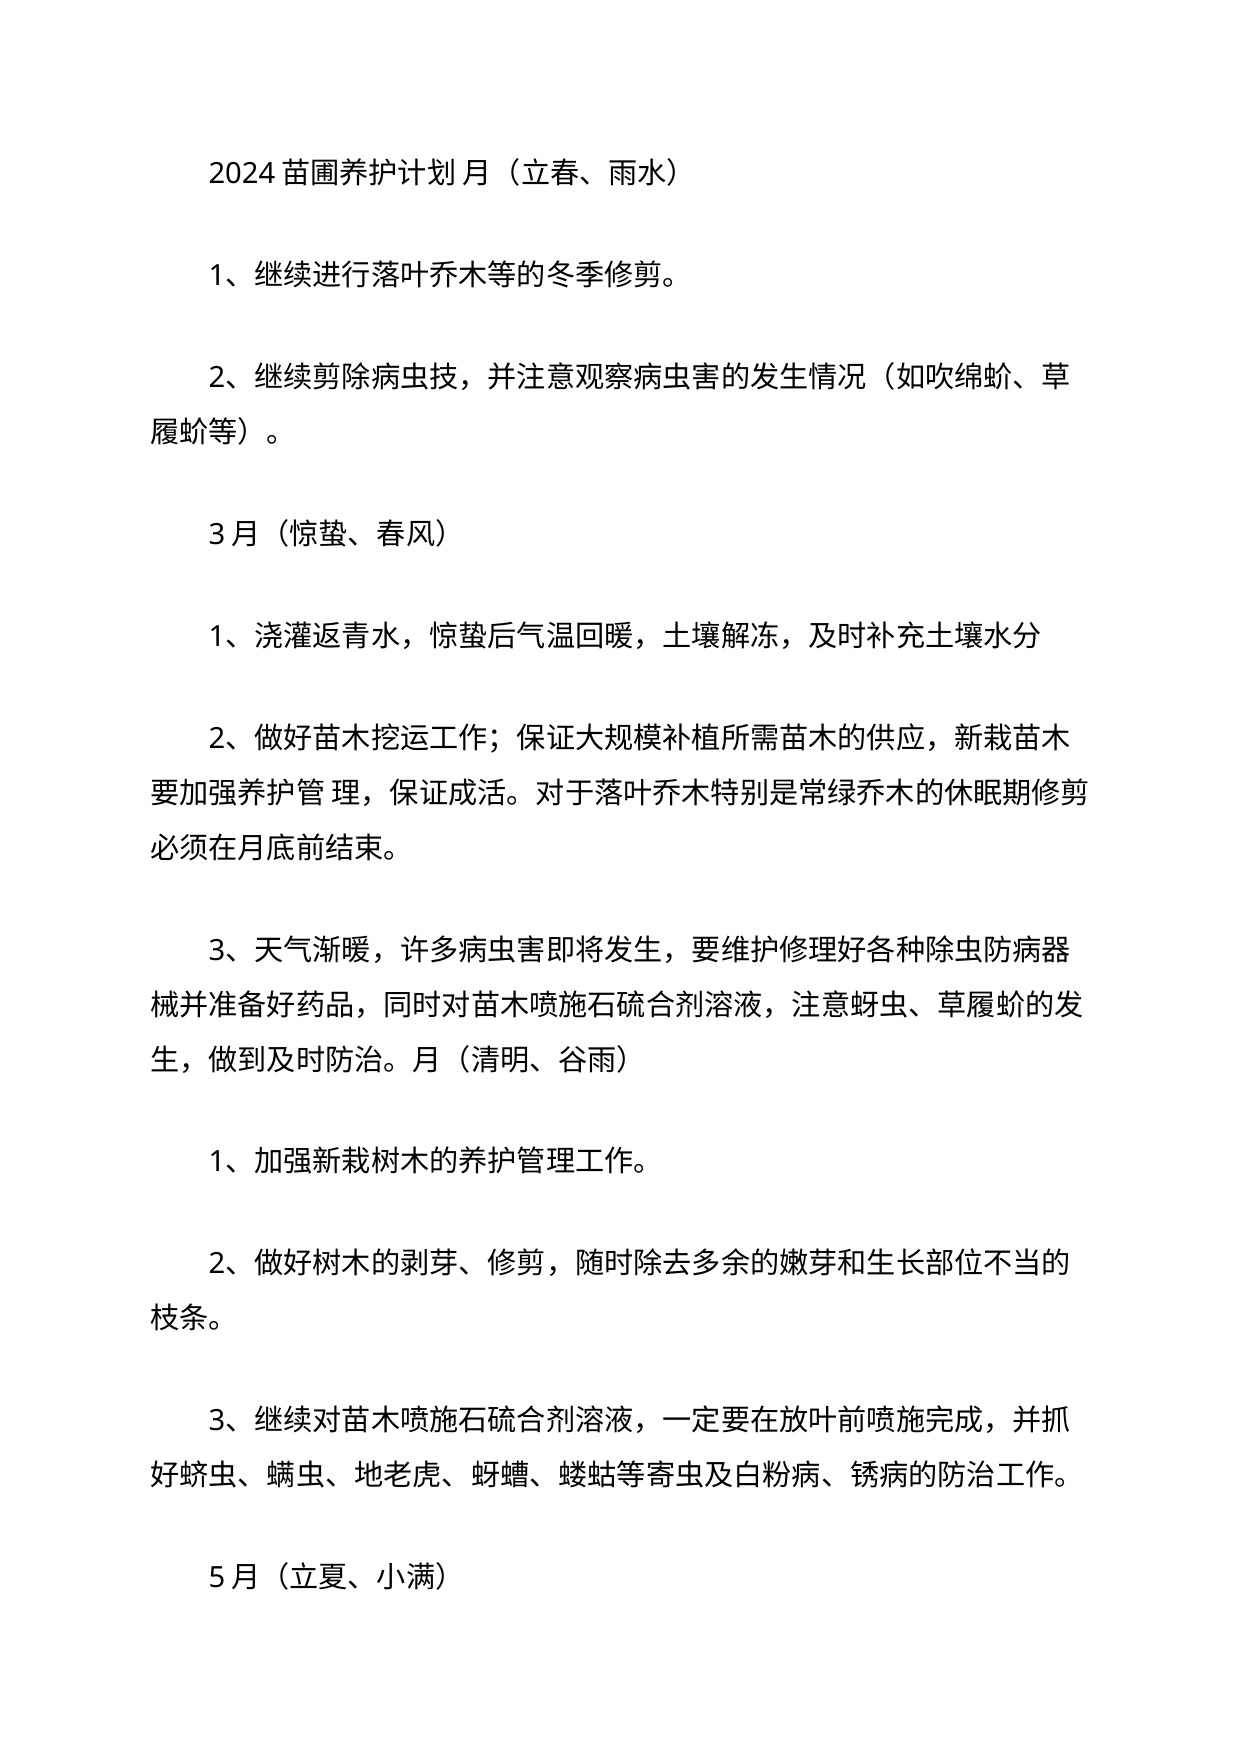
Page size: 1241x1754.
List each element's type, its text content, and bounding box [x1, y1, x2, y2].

text 1、加强新栽树木的养护管理工作。 [150, 1138, 1090, 1180]
text 3、天气渐暖，许多病虫害即将发生，要维护修理好各种除虫防病器械并准备好药品，同时对苗木喷施石硫合剂溶液，注意蚜虫、草履蚧的发生，做到及时防治。月（清明、谷雨） [150, 926, 1090, 1078]
text 1、继续进行落叶乔木等的冬季修剪。 [150, 252, 1090, 294]
text 2、做好苗木挖运工作；保证大规模补植所需苗木的供应，新栽苗木要加强养护管 理，保证成活。对于落叶乔木特别是常绿乔木的休眠期修剪必须在月底前结束。 [150, 715, 1090, 867]
text 2、做好树木的剥芽、修剪，随时除去多余的嫩芽和生长部位不当的枝条。 [150, 1240, 1090, 1337]
text 5月（立夏、小满） [150, 1553, 1090, 1596]
text 2、继续剪除病虫技，并注意观察病虫害的发生情况（如吹绵蚧、草履蚧等）。 [150, 354, 1090, 451]
text 3、继续对苗木喷施石硫合剂溶液，一定要在放叶前喷施完成，并抓好蛴虫、螨虫、地老虎、蚜螬、蝼蛄等寄虫及白粉病、锈病的防治工作。 [150, 1397, 1090, 1494]
text 1、浇灌返青水，惊蛰后气温回暖，土壤解冻，及时补充土壤水分 [150, 613, 1090, 655]
text 3月（惊蛰、春风） [150, 511, 1090, 553]
text 2024苗圃养护计划 月（立春、雨水） [150, 150, 1090, 192]
